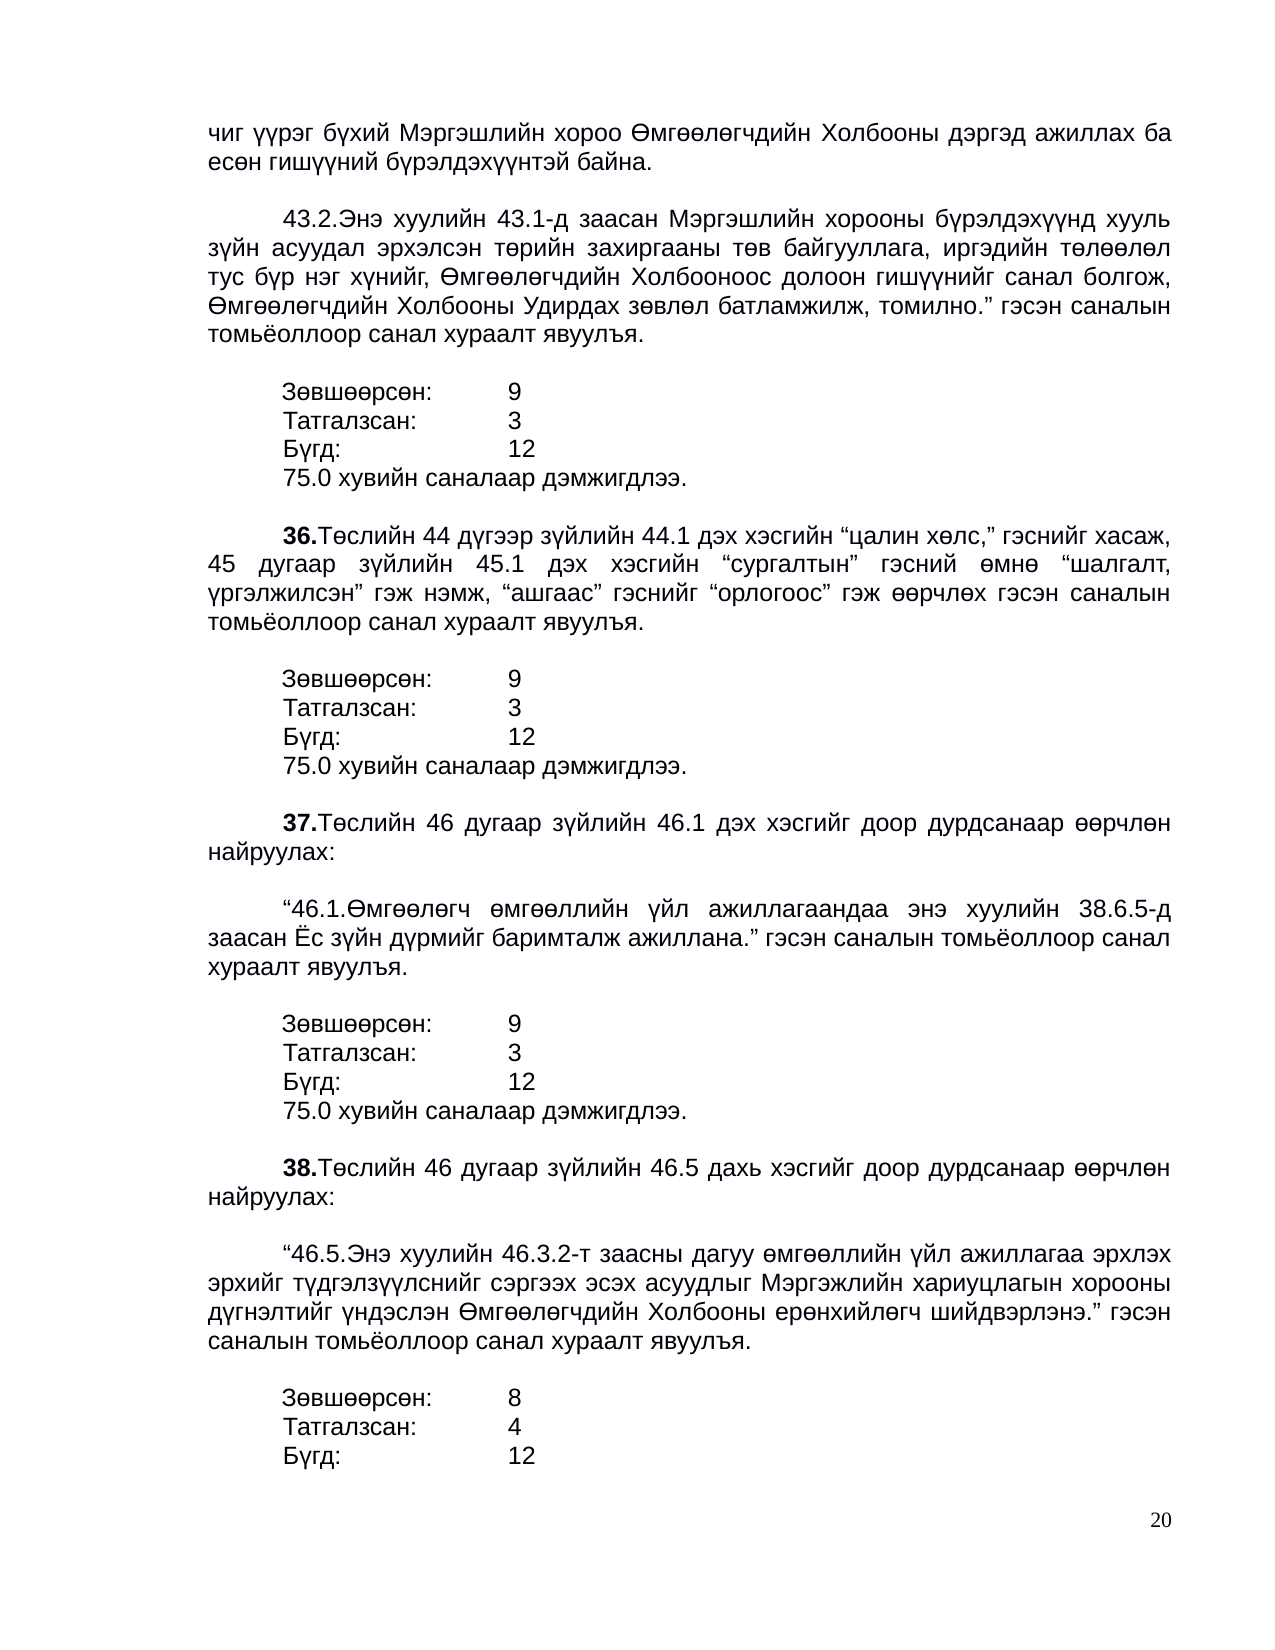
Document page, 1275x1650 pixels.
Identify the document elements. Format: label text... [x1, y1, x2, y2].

text Татгалзсан: 4 [208, 1412, 1172, 1441]
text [208, 118, 1172, 176]
text 36.Төслийн 44 дүгээр зүйлийн 44.1 дэх хэсгийн “цалин хөлс,” гэснийг хасаж, 45 дугаар зүйлийн 45.1 дэх хэсгийн “сургалтын” гэсний өмнө “шалгалт, үргэлжилсэн” гэж нэмж, “ашгаас” гэснийг “орлогоос” гэж өөрчлөх гэсэн саналын томьёоллоор санал хураалт явуулъя. [208, 521, 1172, 636]
text 38.Төслийн 46 дугаар зүйлийн 46.5 дахь хэсгийг доор дурдсанаар өөрчлөн найруулах: [208, 1153, 1172, 1211]
text Зөвшөөрсөн: 9 [208, 377, 1172, 406]
text Бүгд: 12 [208, 1067, 1172, 1096]
text Бүгд: 12 [208, 722, 1172, 751]
text Бүгд: 12 [208, 1441, 1172, 1469]
text Зөвшөөрсөн: 8 [208, 1383, 1172, 1412]
text “46.1.Өмгөөлөгч өмгөөллийн үйл ажиллагаандаа энэ хуулийн 38.6.5-д заасан Ёс зүйн дүрмийг баримталж ажиллана.” гэсэн саналын томьёоллоор санал хураалт явуулъя. [208, 894, 1172, 981]
text Зөвшөөрсөн: 9 [208, 1009, 1172, 1038]
text Бүгд: 12 [208, 434, 1172, 463]
text 75.0 хувийн саналаар дэмжигдлээ. [208, 1096, 1172, 1124]
text Зөвшөөрсөн: 9 [208, 664, 1172, 693]
text 37.Төслийн 46 дугаар зүйлийн 46.1 дэх хэсгийг доор дурдсанаар өөрчлөн найруулах: [208, 808, 1172, 866]
text 75.0 хувийн саналаар дэмжигдлээ. [208, 463, 1172, 492]
text 75.0 хувийн саналаар дэмжигдлээ. [208, 751, 1172, 779]
text “46.5.Энэ хуулийн 46.3.2-т заасны дагуу өмгөөллийн үйл ажиллагаа эрхлэх эрхийг түдгэлзүүлснийг сэргээх эсэх асуудлыг Мэргэжлийн хариуцлагын хорооны дүгнэлтийг үндэслэн Өмгөөлөгчдийн Холбооны ерөнхийлөгч шийдвэрлэнэ.” гэсэн саналын томьёоллоор санал хураалт явуулъя. [208, 1239, 1172, 1354]
text Татгалзсан: 3 [208, 1038, 1172, 1067]
text 43.2.Энэ хуулийн 43.1-д заасан Мэргэшлийн хорооны бүрэлдэхүүнд хууль зүйн асуудал эрхэлсэн төрийн захиргааны төв байгууллага, иргэдийн төлөөлөл тус бүр нэг хүнийг, Өмгөөлөгчдийн Холбооноос долоон гишүүнийг санал болгож, Өмгөөлөгчдийн Холбооны Удирдах зөвлөл батламжилж, томилно.” гэсэн саналын томьёоллоор санал хураалт явуулъя. [208, 204, 1172, 348]
text Татгалзсан: 3 [208, 406, 1172, 434]
text Татгалзсан: 3 [208, 693, 1172, 722]
